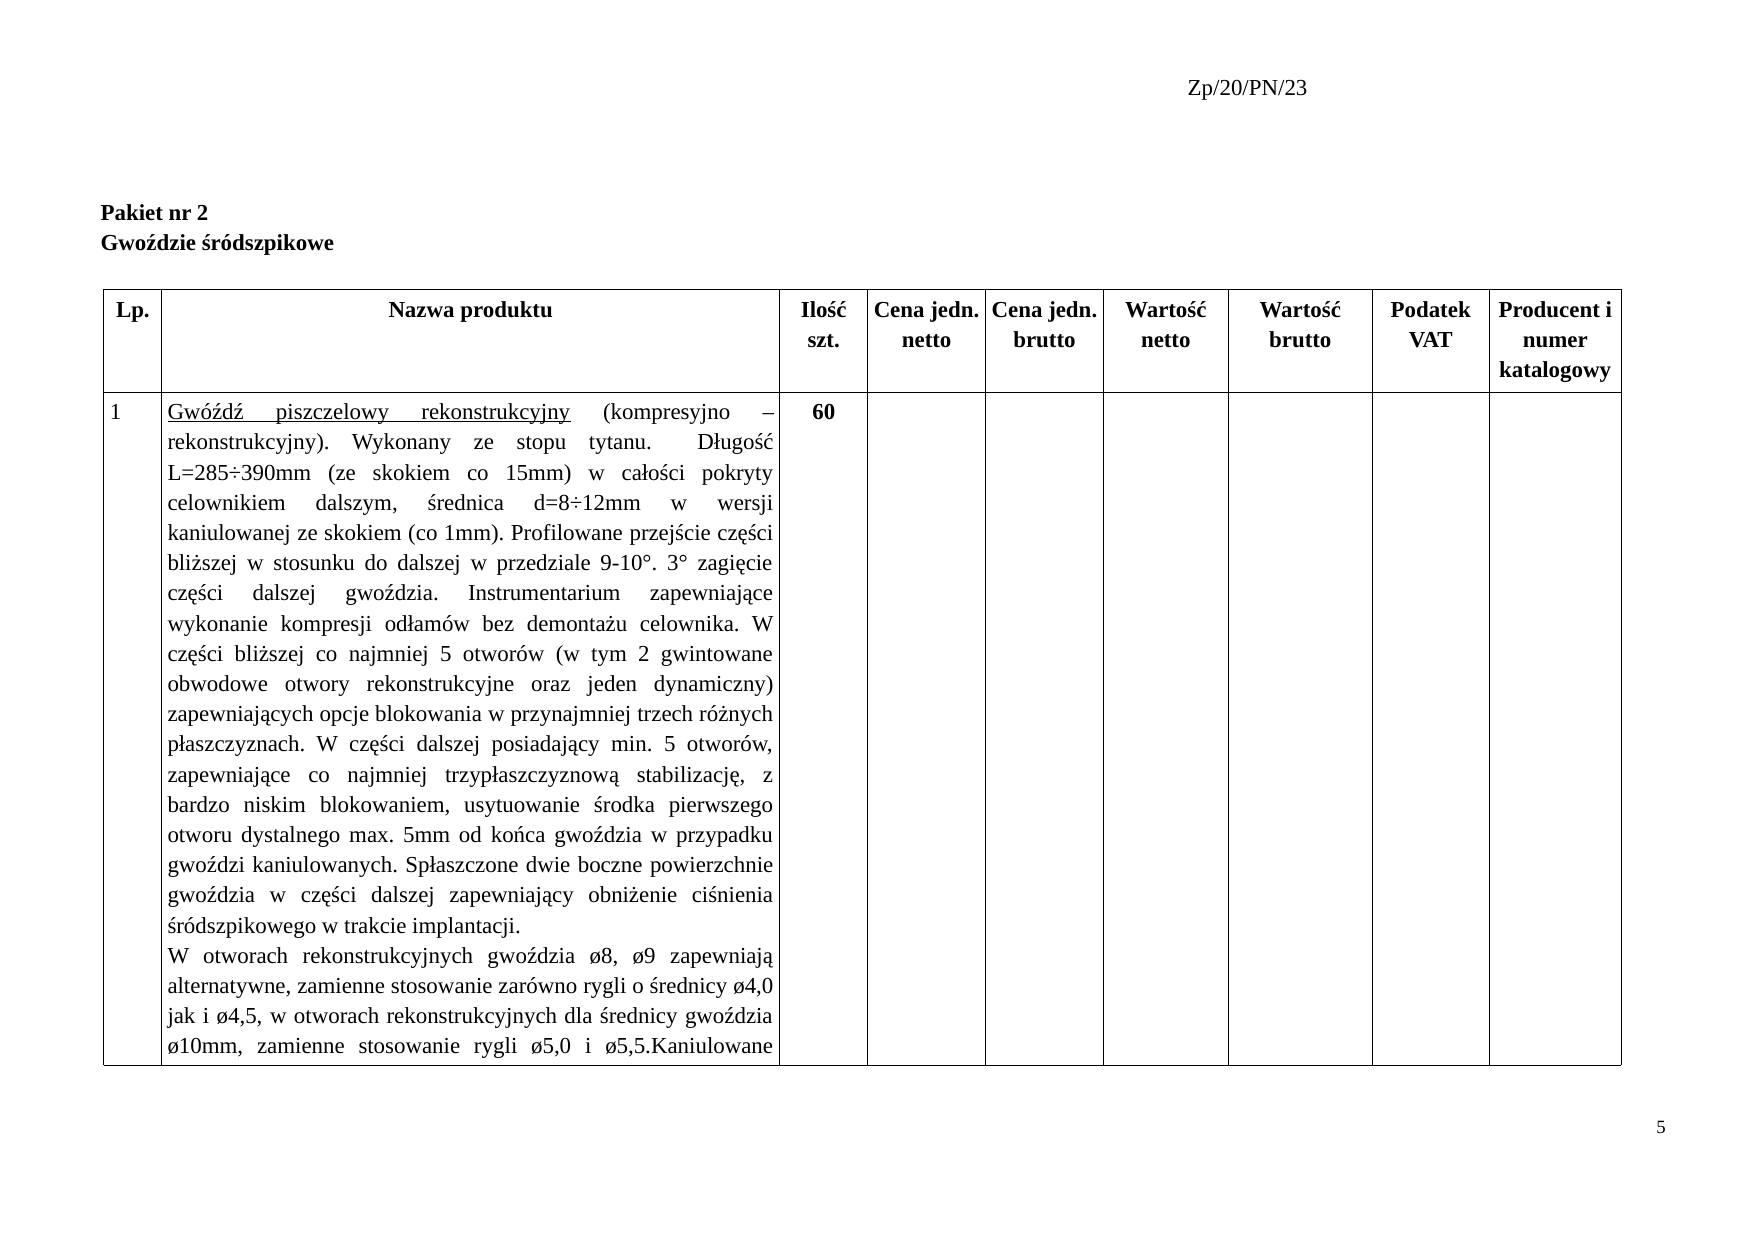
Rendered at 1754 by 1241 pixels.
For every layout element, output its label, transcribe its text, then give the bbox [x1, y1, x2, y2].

table_header Lp. [104, 290, 161, 392]
table_header Producent i numer katalogowy [1490, 290, 1621, 392]
table_header Cena jedn. brutto [986, 290, 1103, 392]
table_cell [1373, 393, 1489, 1065]
table_cell [868, 393, 985, 1065]
table_header Wartość brutto [1229, 290, 1372, 392]
table_cell 1 [104, 393, 161, 1065]
table_cell [986, 393, 1103, 1065]
table_header Ilość szt. [780, 290, 867, 392]
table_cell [162, 393, 779, 1065]
table_header Podatek VAT [1373, 290, 1489, 392]
text Pakiet nr 2 [100, 199, 1665, 225]
text Gwoździe śródszpikowe [100, 229, 1665, 255]
table_header Cena jedn. netto [868, 290, 985, 392]
table_cell 60 [780, 393, 867, 1065]
table_cell [1229, 393, 1372, 1065]
table_header Wartość netto [1104, 290, 1228, 392]
table_header Nazwa produktu [162, 290, 779, 392]
table_cell [1104, 393, 1228, 1065]
table_cell [1490, 393, 1621, 1065]
